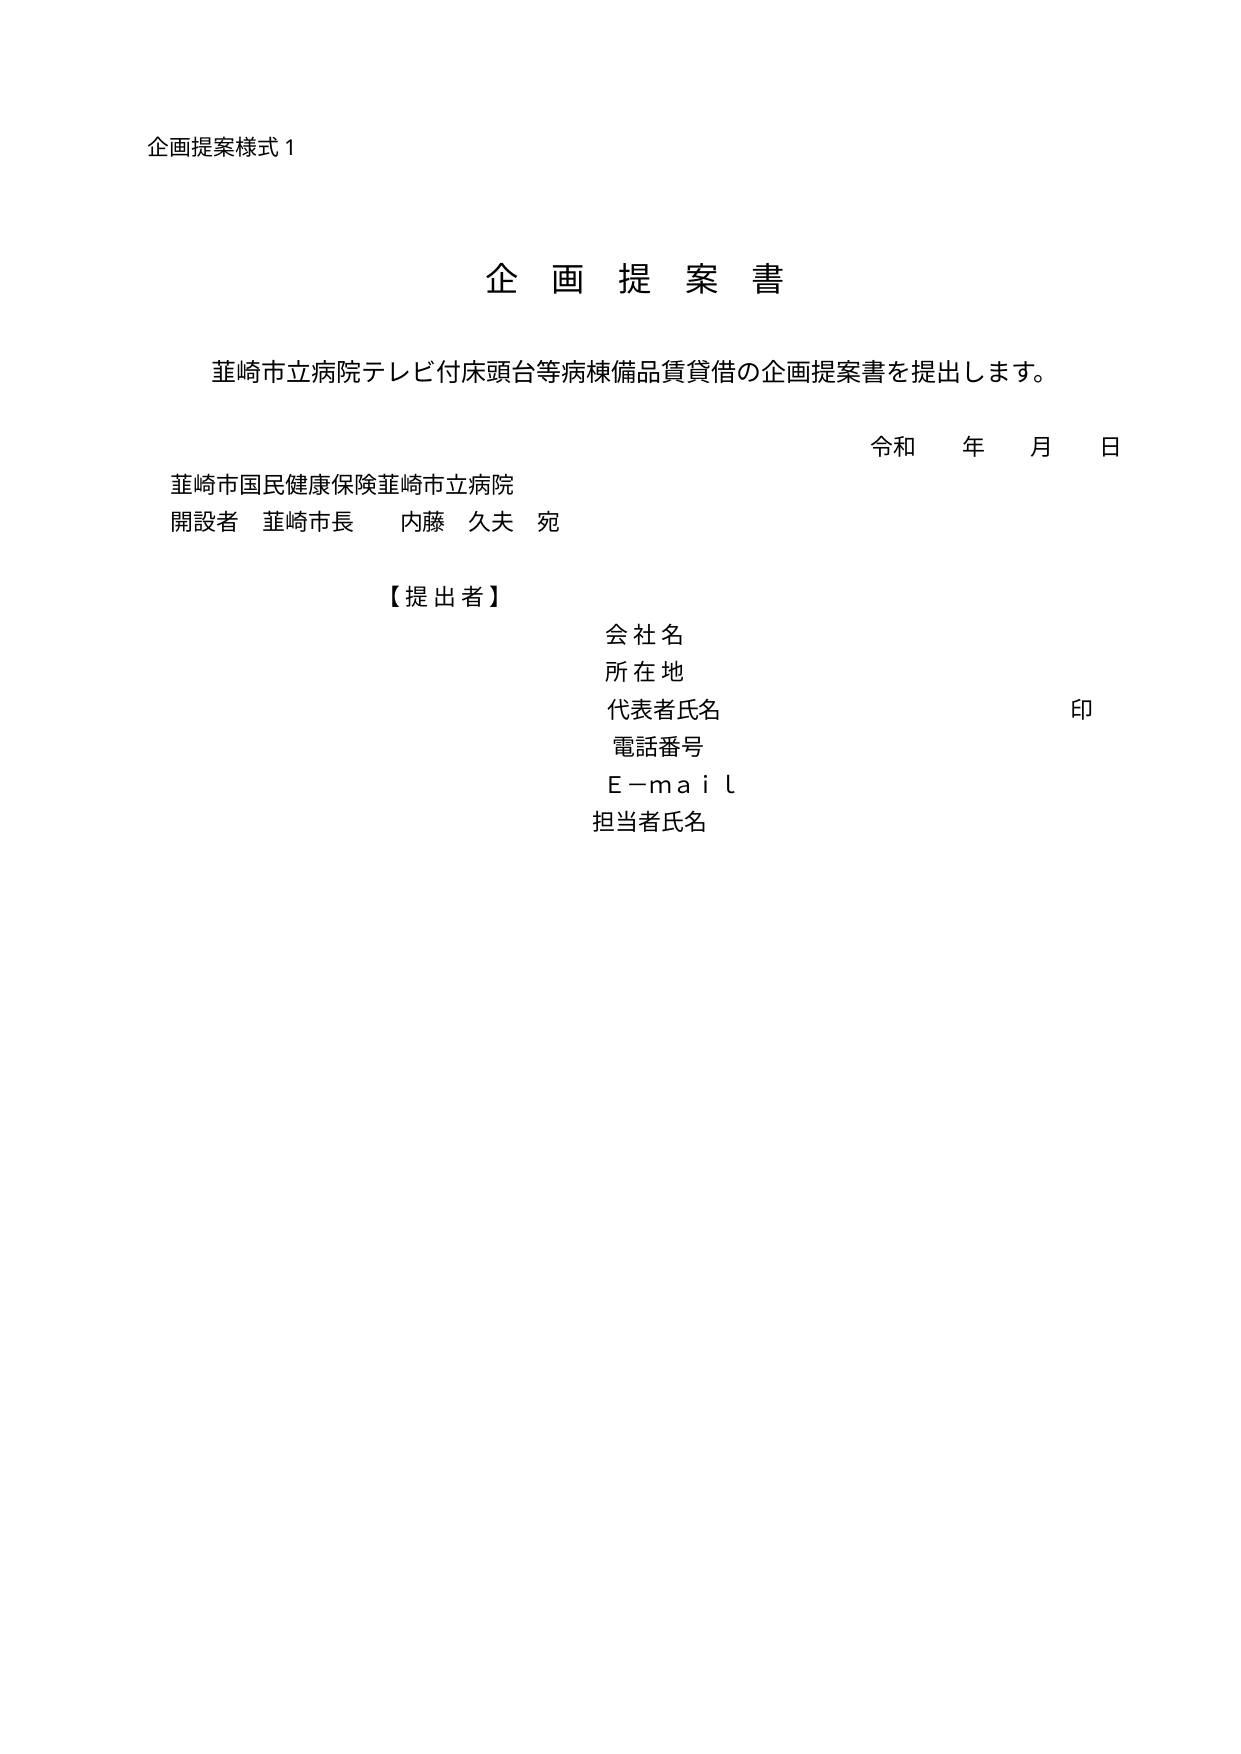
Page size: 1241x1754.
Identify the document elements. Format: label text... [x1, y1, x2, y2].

text 開設者 韮崎市長 内藤 久夫 宛 [148, 502, 1122, 539]
text 代表者氏名 印 [148, 689, 1122, 727]
text 所 在 地 [148, 652, 1122, 689]
text 企画提案様式 1 [148, 127, 1122, 164]
text 企 画 提 案 書 [148, 239, 1122, 314]
text Ｅ－ｍａｉｌ [148, 764, 1122, 802]
text 韮崎市立病院テレビ付床頭台等病棟備品賃貸借の企画提案書を提出します。 [148, 352, 1122, 389]
text 【 提 出 者 】 [148, 577, 1122, 614]
text 電話番号 [148, 727, 1122, 764]
text 担当者氏名 [148, 802, 1122, 839]
text 韮崎市国民健康保険韮崎市立病院 [148, 464, 1122, 502]
text 会 社 名 [148, 614, 1122, 652]
text 令和 年 月 日 [148, 427, 1122, 464]
